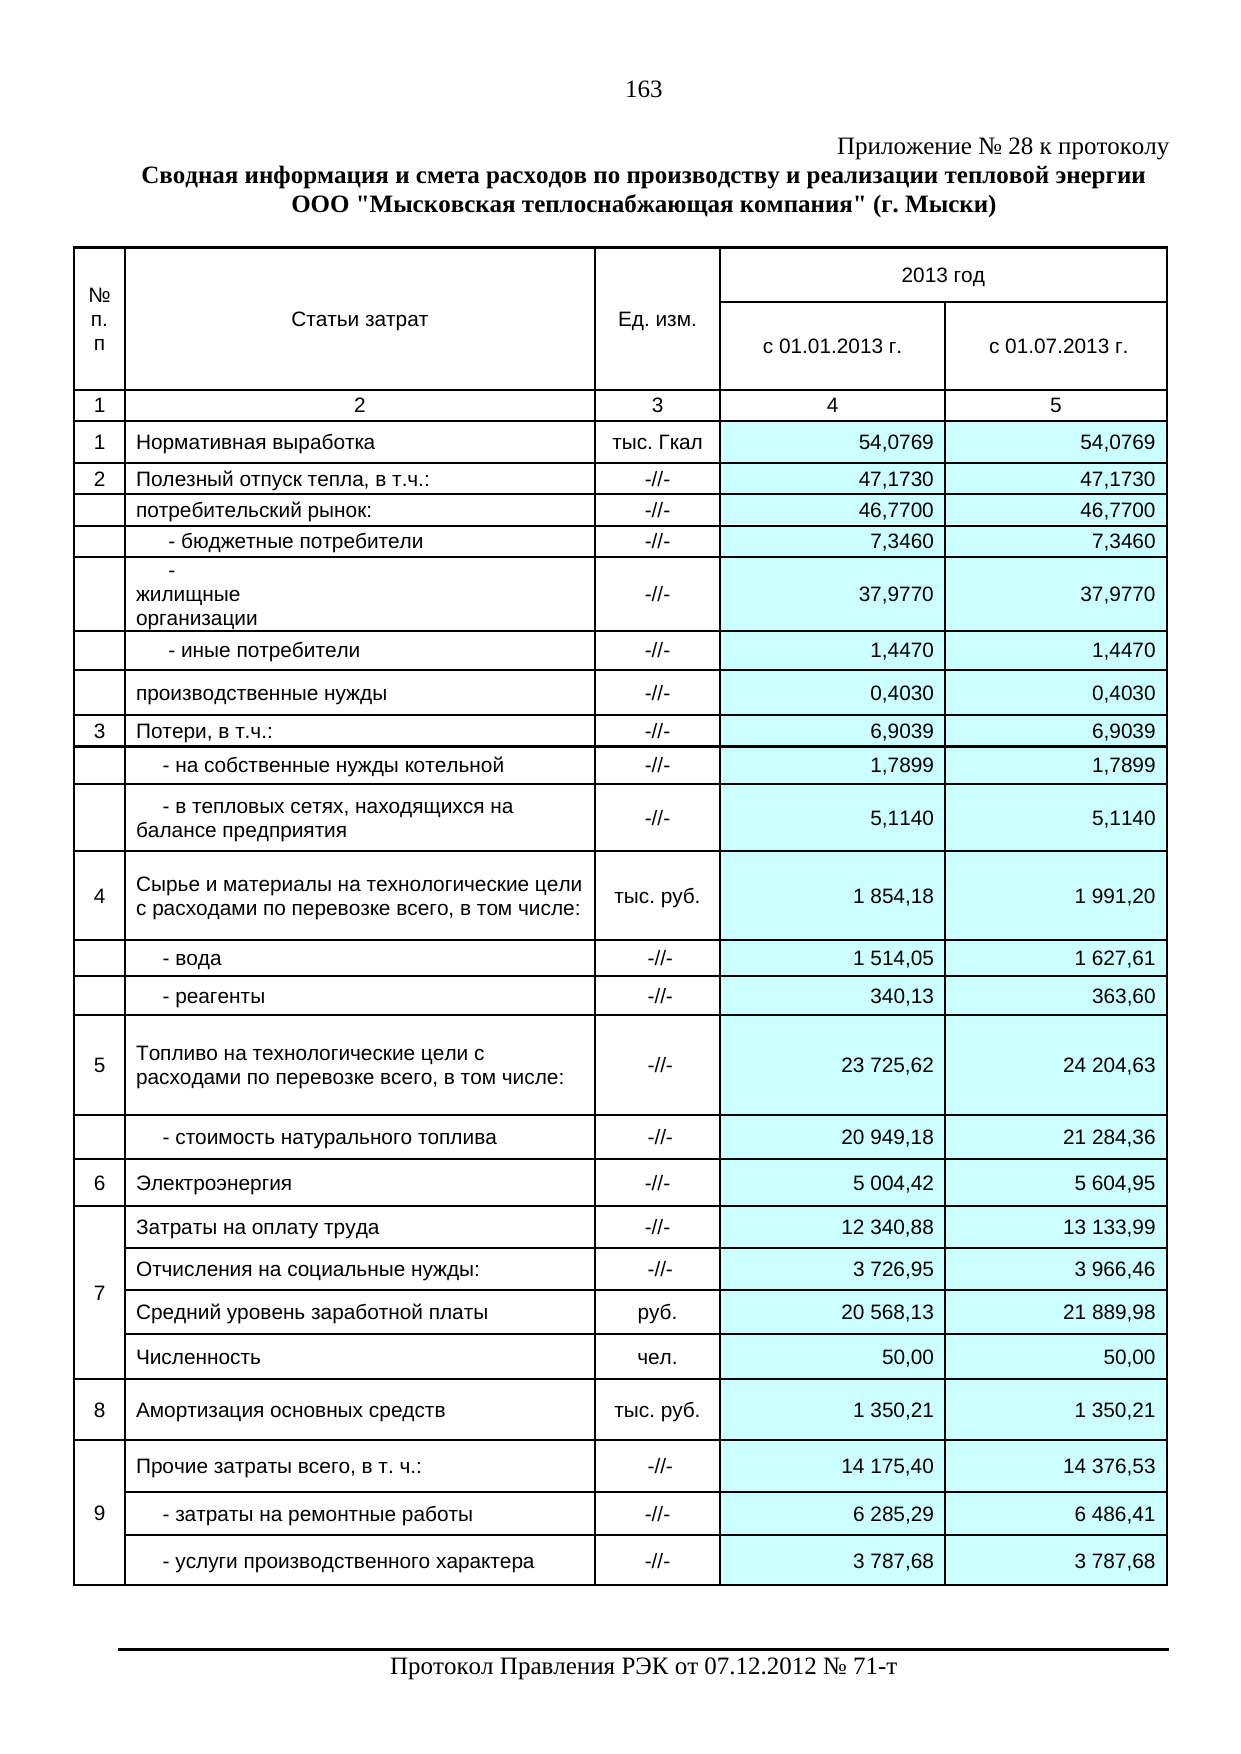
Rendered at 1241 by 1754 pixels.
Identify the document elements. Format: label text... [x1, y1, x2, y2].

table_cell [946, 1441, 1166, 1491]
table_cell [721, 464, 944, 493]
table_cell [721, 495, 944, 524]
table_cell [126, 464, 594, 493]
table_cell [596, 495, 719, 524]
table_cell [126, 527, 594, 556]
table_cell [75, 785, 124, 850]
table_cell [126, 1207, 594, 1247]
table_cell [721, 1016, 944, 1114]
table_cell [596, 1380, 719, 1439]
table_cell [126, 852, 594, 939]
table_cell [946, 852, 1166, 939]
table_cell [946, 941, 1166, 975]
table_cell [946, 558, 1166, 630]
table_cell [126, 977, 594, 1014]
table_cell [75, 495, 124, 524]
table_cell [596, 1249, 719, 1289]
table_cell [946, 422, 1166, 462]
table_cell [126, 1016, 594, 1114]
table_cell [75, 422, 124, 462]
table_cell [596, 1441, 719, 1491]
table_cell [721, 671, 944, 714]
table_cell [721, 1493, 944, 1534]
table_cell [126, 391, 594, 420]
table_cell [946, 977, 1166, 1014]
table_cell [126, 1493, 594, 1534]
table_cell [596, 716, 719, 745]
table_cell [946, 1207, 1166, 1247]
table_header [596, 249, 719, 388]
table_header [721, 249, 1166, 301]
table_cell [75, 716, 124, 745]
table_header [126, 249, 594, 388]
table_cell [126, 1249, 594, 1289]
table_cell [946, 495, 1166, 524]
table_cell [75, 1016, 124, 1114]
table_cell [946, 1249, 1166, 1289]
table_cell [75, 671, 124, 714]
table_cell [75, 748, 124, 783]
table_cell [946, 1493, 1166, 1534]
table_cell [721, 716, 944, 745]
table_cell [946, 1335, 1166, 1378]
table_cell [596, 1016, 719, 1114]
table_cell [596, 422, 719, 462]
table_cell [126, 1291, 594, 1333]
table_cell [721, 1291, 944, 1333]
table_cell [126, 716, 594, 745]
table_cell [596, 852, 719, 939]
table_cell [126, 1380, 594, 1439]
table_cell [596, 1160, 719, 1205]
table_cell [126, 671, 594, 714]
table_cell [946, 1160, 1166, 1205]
text Сводная информация и смета расходов по производству и реализации тепловой энергии ООО "Мысковская теплоснабжающая компания" (г. Мыски) [118, 160, 1169, 218]
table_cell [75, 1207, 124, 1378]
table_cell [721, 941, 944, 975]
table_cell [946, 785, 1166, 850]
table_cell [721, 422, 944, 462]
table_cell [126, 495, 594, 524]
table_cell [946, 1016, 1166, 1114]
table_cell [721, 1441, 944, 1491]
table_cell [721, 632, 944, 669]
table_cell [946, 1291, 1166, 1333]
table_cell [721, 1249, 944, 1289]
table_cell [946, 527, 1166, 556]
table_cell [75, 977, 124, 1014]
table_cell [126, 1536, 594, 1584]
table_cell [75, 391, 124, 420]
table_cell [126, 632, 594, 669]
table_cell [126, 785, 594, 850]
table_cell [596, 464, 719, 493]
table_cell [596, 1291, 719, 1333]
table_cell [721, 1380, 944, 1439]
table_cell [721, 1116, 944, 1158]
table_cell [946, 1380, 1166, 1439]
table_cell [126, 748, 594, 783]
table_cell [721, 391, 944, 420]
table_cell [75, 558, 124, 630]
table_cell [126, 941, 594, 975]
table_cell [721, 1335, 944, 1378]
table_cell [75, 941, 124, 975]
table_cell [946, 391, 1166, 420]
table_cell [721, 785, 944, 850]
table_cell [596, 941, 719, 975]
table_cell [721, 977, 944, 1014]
text Приложение № 28 к протоколу [118, 131, 1169, 160]
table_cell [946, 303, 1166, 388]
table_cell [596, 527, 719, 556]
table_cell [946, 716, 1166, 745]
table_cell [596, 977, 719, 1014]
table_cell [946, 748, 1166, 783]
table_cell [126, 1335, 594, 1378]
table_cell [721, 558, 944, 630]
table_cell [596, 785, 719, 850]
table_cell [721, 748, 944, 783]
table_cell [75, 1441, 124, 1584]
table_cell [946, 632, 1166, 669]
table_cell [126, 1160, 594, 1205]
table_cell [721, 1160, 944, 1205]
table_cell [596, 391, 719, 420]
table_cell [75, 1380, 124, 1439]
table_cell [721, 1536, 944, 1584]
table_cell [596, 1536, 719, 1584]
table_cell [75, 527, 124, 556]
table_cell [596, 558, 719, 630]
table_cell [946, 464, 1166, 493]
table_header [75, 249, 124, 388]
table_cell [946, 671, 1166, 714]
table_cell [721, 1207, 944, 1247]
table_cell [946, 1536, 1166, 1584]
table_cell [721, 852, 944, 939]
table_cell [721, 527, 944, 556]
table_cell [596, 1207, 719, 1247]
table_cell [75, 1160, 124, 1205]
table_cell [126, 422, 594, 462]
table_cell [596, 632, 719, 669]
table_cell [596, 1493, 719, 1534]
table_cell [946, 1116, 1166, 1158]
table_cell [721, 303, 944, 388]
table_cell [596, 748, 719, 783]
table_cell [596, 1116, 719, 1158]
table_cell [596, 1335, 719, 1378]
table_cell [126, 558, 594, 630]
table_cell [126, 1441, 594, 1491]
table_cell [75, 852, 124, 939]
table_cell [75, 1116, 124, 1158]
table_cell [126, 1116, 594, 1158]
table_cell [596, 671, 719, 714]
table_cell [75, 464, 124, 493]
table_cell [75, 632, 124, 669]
